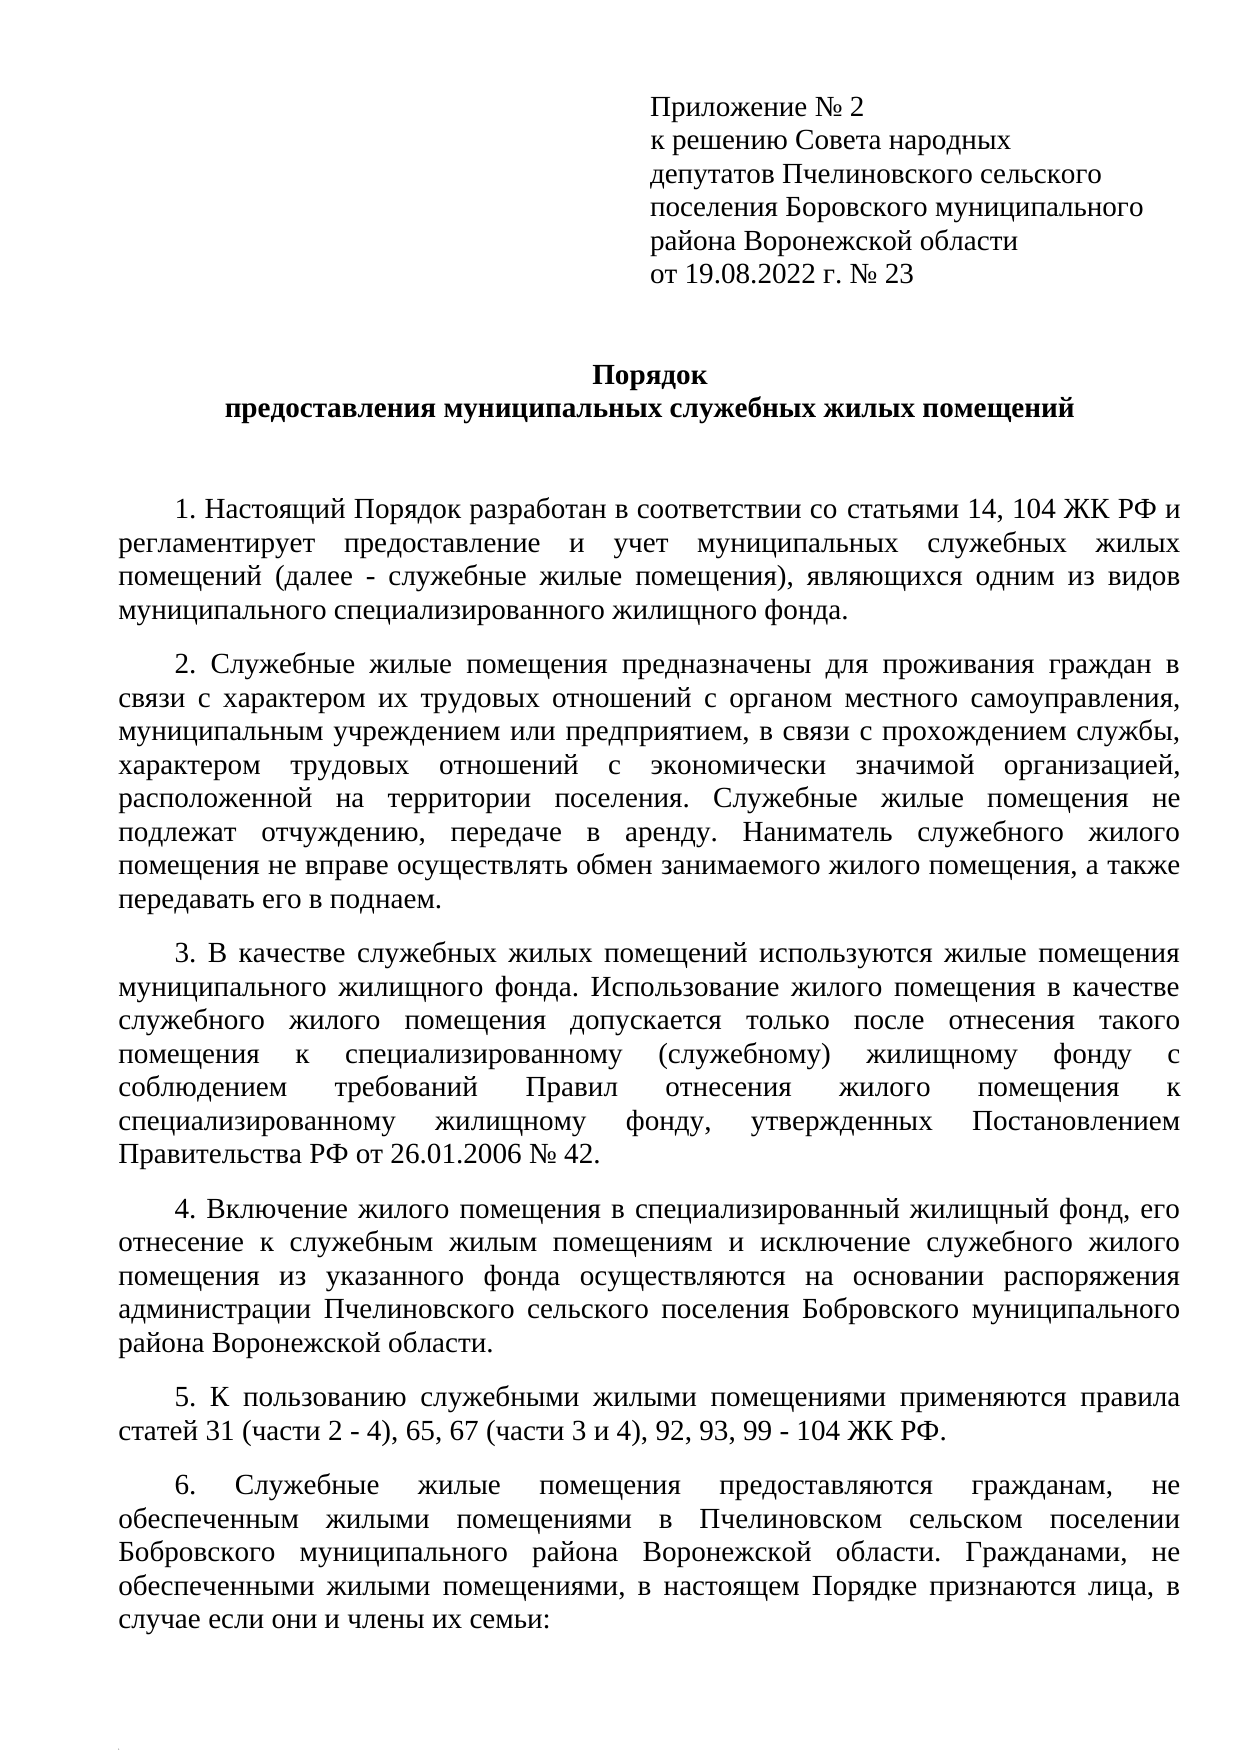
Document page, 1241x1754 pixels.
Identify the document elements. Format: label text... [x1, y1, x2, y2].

text 6. Служебные жилые помещения предоставляются гражданам, не обеспеченным жилыми помещениями в Пчелиновском сельском поселении Бобровского муниципального района Воронежской области. Гражданами, не обеспеченными жилыми помещениями, в настоящем Порядке признаются лица, в случае если они и члены их семьи: [118, 1467, 1181, 1635]
text 1. Настоящий Порядок разработан в соответствии со статьями 14, 104 ЖК РФ и регламентирует предоставление и учет муниципальных служебных жилых помещений (далее - служебные жилые помещения), являющихся одним из видов муниципального специализированного жилищного фонда. [118, 491, 1181, 625]
text 2. Служебные жилые помещения предназначены для проживания граждан в связи с характером их трудовых отношений с органом местного самоуправления, муниципальным учреждением или предприятием, в связи с прохождением службы, характером трудовых отношений с экономически значимой организацией, расположенной на территории поселения. Служебные жилые помещения не подлежат отчуждению, передаче в аренду. Наниматель служебного жилого помещения не вправе осуществлять обмен занимаемого жилого помещения, а также передавать его в поднаем. [118, 646, 1181, 914]
title Порядок [118, 357, 1181, 391]
text депутатов Пчелиновского сельского поселения Боровского муниципального района Воронежской области [650, 156, 1181, 256]
title предоставления муниципальных служебных жилых помещений [118, 391, 1181, 424]
text 3. В качестве служебных жилых помещений используются жилые помещения муниципального жилищного фонда. Использование жилого помещения в качестве служебного жилого помещения допускается только после отнесения такого помещения к специализированному (служебному) жилищному фонду с соблюдением требований Правил отнесения жилого помещения к специализированному жилищному фонду, утвержденных Постановлением Правительства РФ от 26.01.2006 № 42. [118, 935, 1181, 1170]
text 5. К пользованию служебными жилыми помещениями применяются правила статей 31 (части 2 - 4), 65, 67 (части 3 и 4), 92, 93, 99 - 104 ЖК РФ. [118, 1379, 1181, 1447]
text Приложение № 2 к решению Совета народных [118, 89, 1181, 156]
text 4. Включение жилого помещения в специализированный жилищный фонд, его отнесение к служебным жилым помещениям и исключение служебного жилого помещения из указанного фонда осуществляются на основании распоряжения администрации Пчелиновского сельского поселения Бобровского муниципального района Воронежской области. [118, 1191, 1181, 1359]
text от 19.08.2022 г. № 23 [650, 256, 1181, 290]
